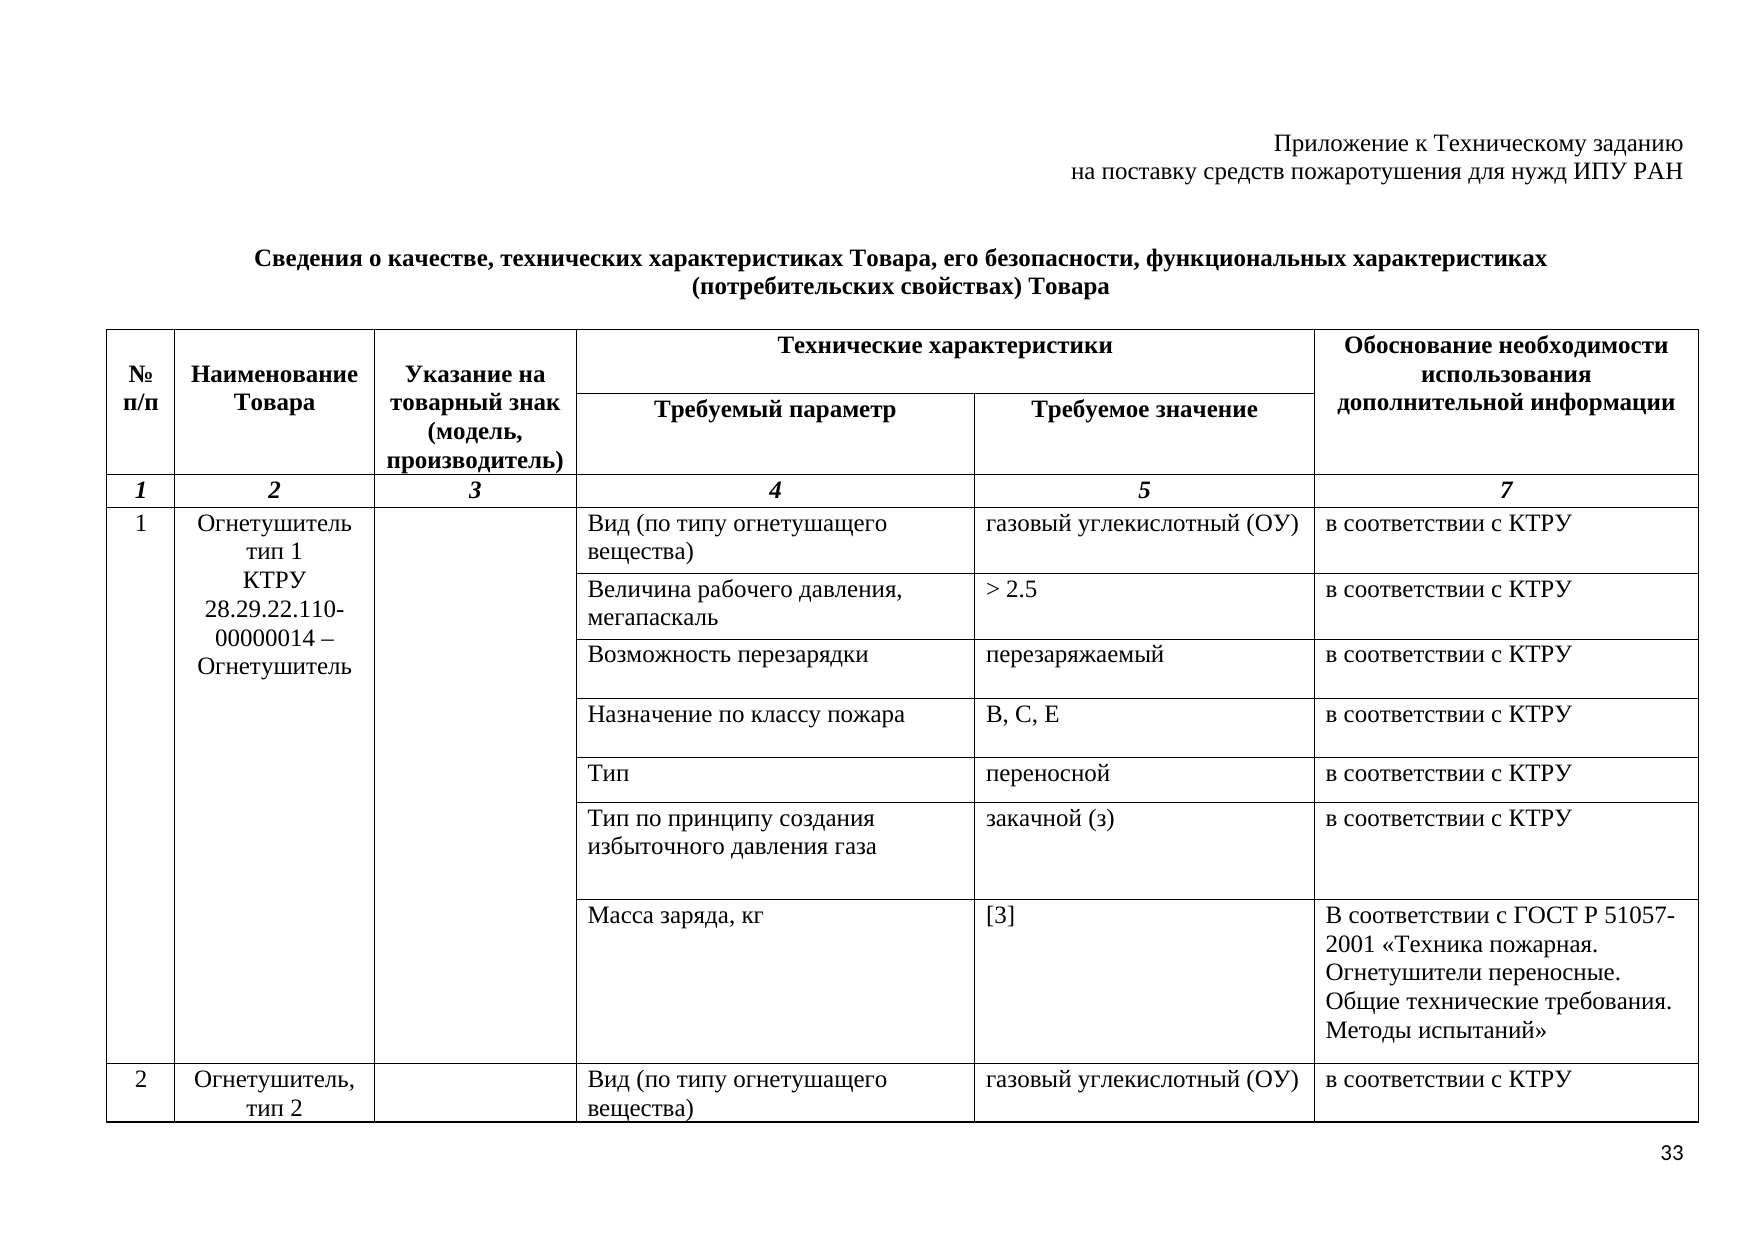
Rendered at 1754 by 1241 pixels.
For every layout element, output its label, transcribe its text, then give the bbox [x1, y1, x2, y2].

table_cell Тип [577, 758, 974, 802]
table_header Наименование Товара [175, 330, 374, 474]
text Сведения о качестве, технических характеристиках Товара, его безопасности, функциональных характеристиках [118, 243, 1683, 271]
table_cell 1 [107, 508, 174, 1063]
table_cell газовый углекислотный (ОУ) [975, 508, 1314, 573]
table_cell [175, 1064, 374, 1121]
table_cell в соответствии с КТРУ [1315, 640, 1698, 698]
table_cell 7 [1315, 475, 1698, 507]
table_cell закачной (з) [975, 803, 1314, 899]
table_cell Вид (по типу огнетушащего вещества) [577, 508, 974, 573]
text (потребительских свойствах) Товара [118, 271, 1683, 300]
text на поставку средств пожаротушения для нужд ИПУ РАН [118, 156, 1683, 185]
table_cell Требуемое значение [975, 394, 1314, 474]
table_header № п/п [107, 330, 174, 474]
table_cell Назначение по классу пожара [577, 699, 974, 757]
table_cell В соответствии с ГОСТ Р 51057-2001 «Техника пожарная. Огнетушители переносные. Общие технические требования. Методы испытаний» [1315, 900, 1698, 1063]
table_cell 4 [577, 475, 974, 507]
table_cell переносной [975, 758, 1314, 802]
table_cell перезаряжаемый [975, 640, 1314, 698]
table_cell > 2.5 [975, 574, 1314, 638]
table_cell Тип по принципу создания избыточного давления газа [577, 803, 974, 899]
table_header Обоснование необходимости использования дополнительной информации [1315, 330, 1698, 474]
table_cell Требуемый параметр [577, 394, 974, 474]
table_cell Огнетушитель тип 1 КТРУ 28.29.22.110-00000014 – Огнетушитель [175, 508, 374, 1063]
table_cell в соответствии с КТРУ [1315, 758, 1698, 802]
table_cell 2 [107, 1064, 174, 1121]
text Приложение к Техническому заданию [118, 128, 1683, 156]
table_header Технические характеристики [577, 330, 1314, 393]
table_cell в соответствии с КТРУ [1315, 699, 1698, 757]
table_cell Величина рабочего давления, мегапаскаль [577, 574, 974, 638]
table_cell В, С, Е [975, 699, 1314, 757]
table_cell [3] [975, 900, 1314, 1063]
table_cell Возможность перезарядки [577, 640, 974, 698]
table_cell 5 [975, 475, 1314, 507]
table_header Указание на товарный знак (модель, производитель) [375, 330, 576, 474]
table_cell 2 [175, 475, 374, 507]
table_cell в соответствии с КТРУ [1315, 574, 1698, 638]
table_cell [375, 1064, 576, 1121]
table_cell [375, 508, 576, 1063]
table_cell в соответствии с КТРУ [1315, 508, 1698, 573]
table_cell в соответствии с КТРУ [1315, 803, 1698, 899]
table_cell Вид (по типу огнетушащего вещества) [577, 1064, 974, 1121]
table_cell 3 [375, 475, 576, 507]
table_cell 1 [107, 475, 174, 507]
table_cell газовый углекислотный (ОУ) [975, 1064, 1314, 1121]
table_cell Масса заряда, кг [577, 900, 974, 1063]
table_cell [1315, 1064, 1698, 1121]
